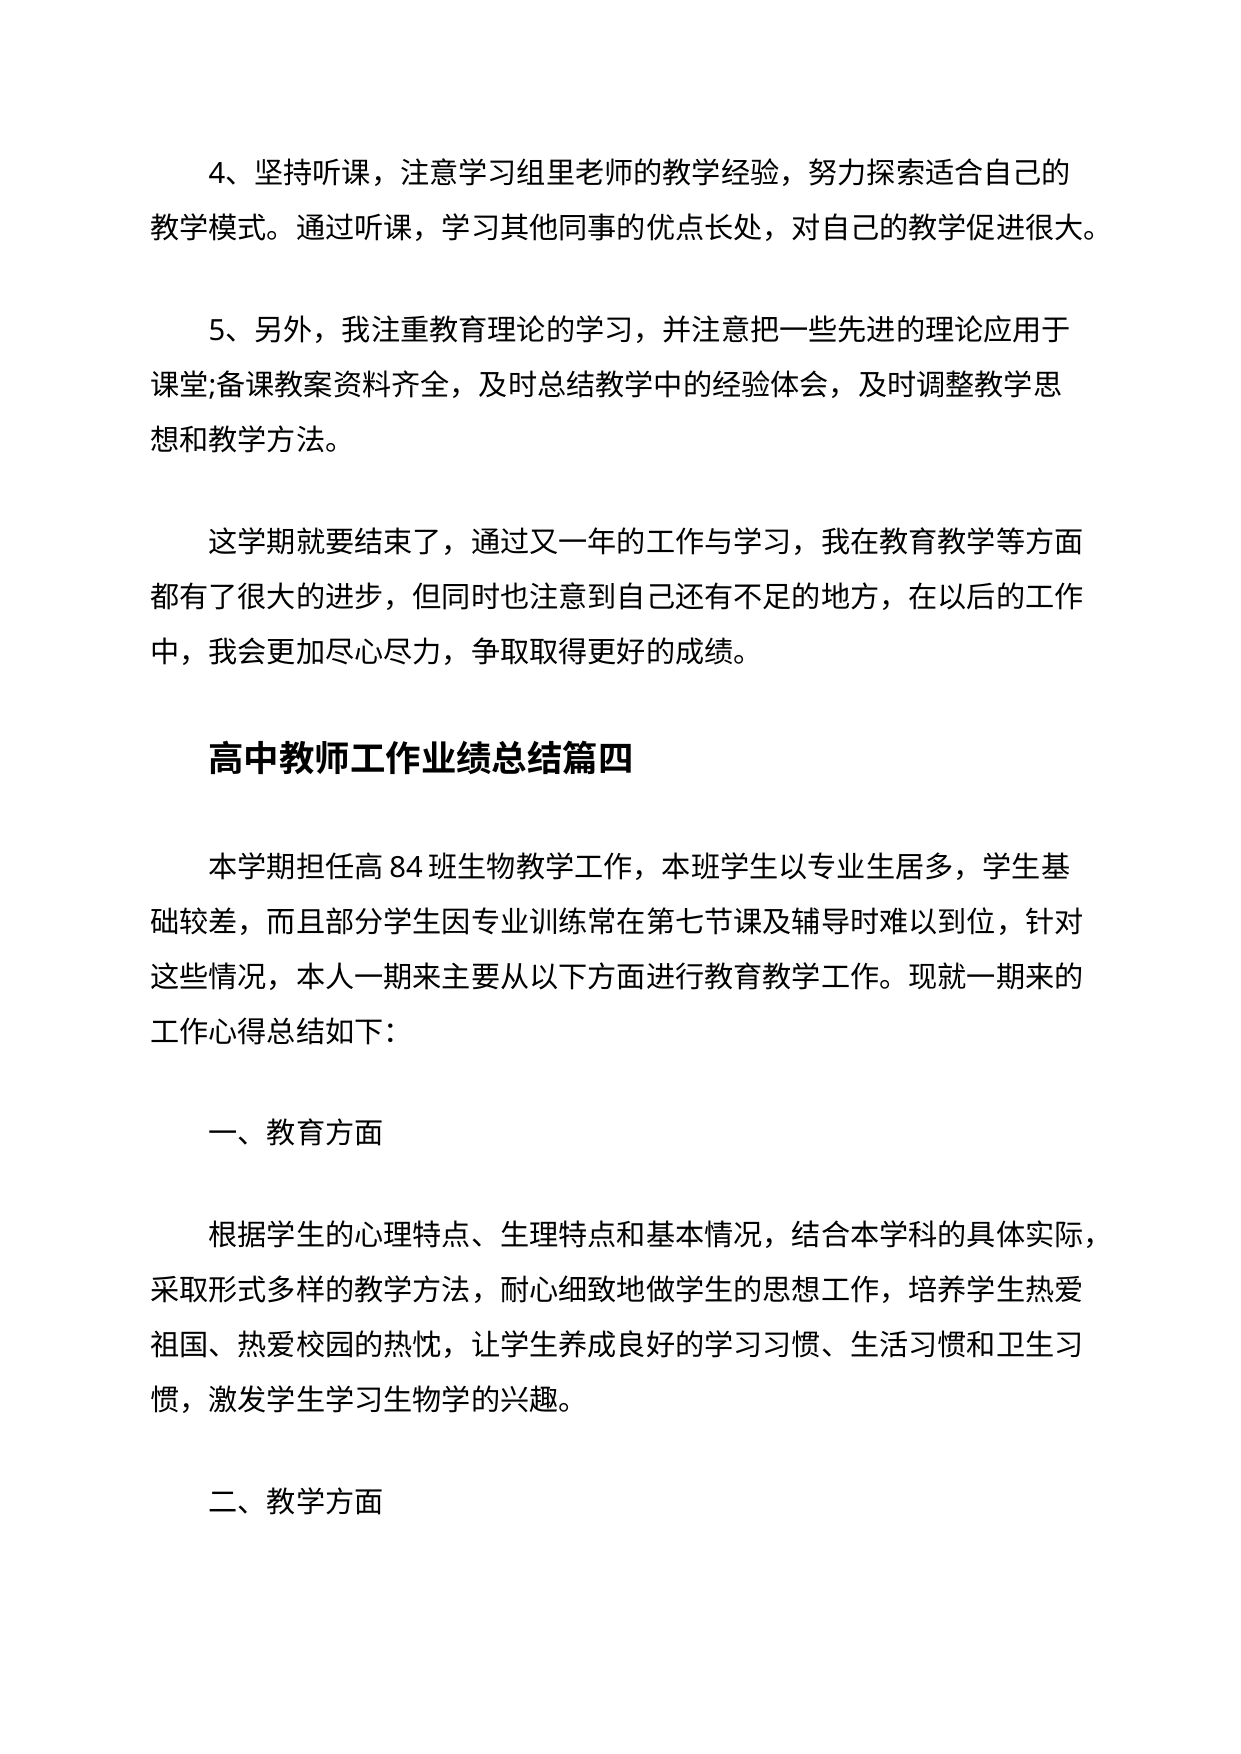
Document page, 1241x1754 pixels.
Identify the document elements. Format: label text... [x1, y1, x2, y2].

text 5、另外，我注重教育理论的学习，并注意把一些先进的理论应用于课堂;备课教案资料齐全，及时总结教学中的经验体会，及时调整教学思想和教学方法。 [150, 307, 1090, 459]
text 二、教学方面 [150, 1478, 1090, 1521]
text 本学期担任高84班生物教学工作，本班学生以专业生居多，学生基础较差，而且部分学生因专业训练常在第七节课及辅导时难以到位，针对这些情况，本人一期来主要从以下方面进行教育教学工作。现就一期来的工作心得总结如下： [150, 843, 1090, 1051]
text 根据学生的心理特点、生理特点和基本情况，结合本学科的具体实际，采取形式多样的教学方法，耐心细致地做学生的思想工作，培养学生热爱祖国、热爱校园的热忱，让学生养成良好的学习习惯、生活习惯和卫生习惯，激发学生学习生物学的兴趣。 [150, 1212, 1090, 1419]
text 高中教师工作业绩总结篇四 [150, 730, 1090, 781]
text 一、教育方面 [150, 1110, 1090, 1152]
text 这学期就要结束了，通过又一年的工作与学习，我在教育教学等方面都有了很大的进步，但同时也注意到自己还有不足的地方，在以后的工作中，我会更加尽心尽力，争取取得更好的成绩。 [150, 518, 1090, 671]
text 4、坚持听课，注意学习组里老师的教学经验，努力探索适合自己的教学模式。通过听课，学习其他同事的优点长处，对自己的教学促进很大。 [150, 150, 1090, 247]
